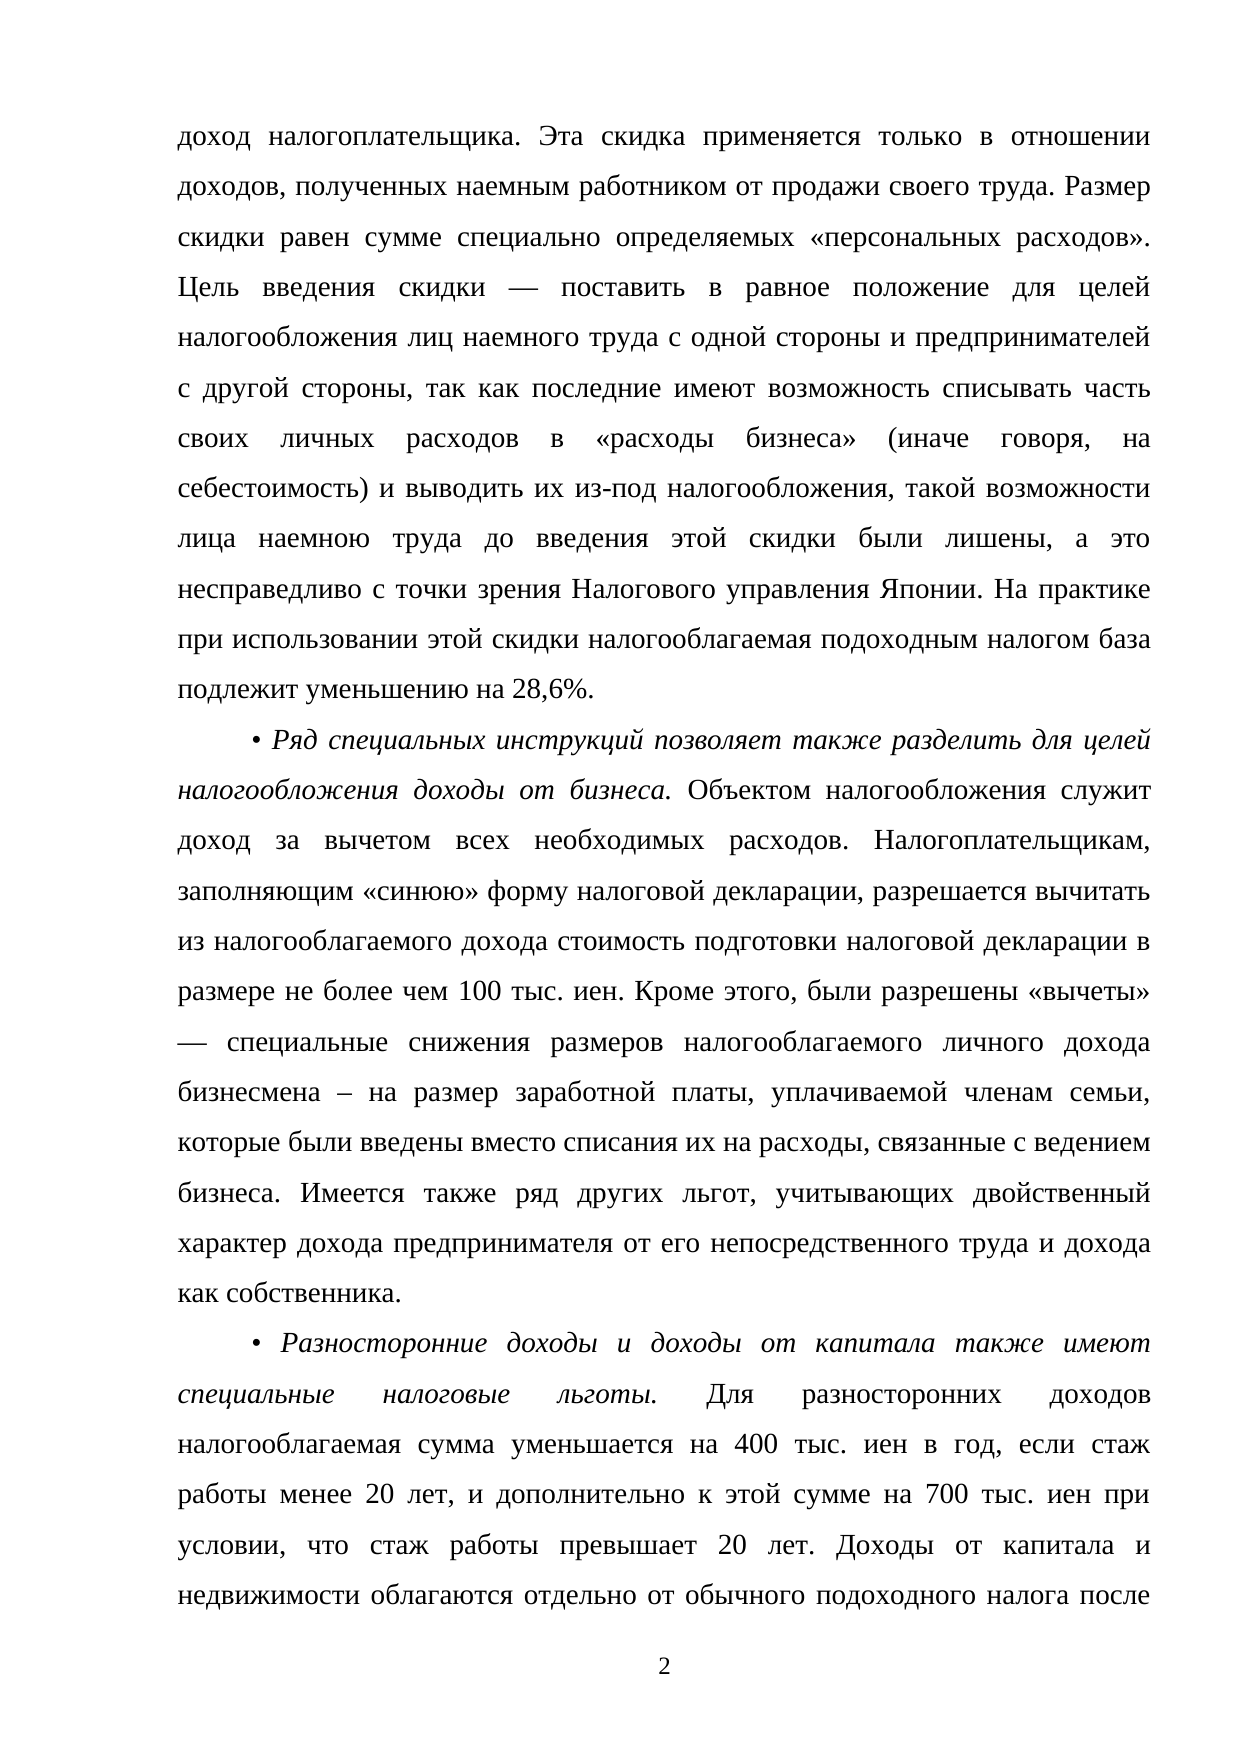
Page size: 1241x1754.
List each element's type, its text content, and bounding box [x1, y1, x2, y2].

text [177, 1326, 1152, 1611]
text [177, 118, 1152, 705]
text • Ряд специальных инструкций позволяет также разделить для целей налогообложения доходы от бизнеса. Объектом налогообложения служит доход за вычетом всех необходимых расходов. Налогоплательщикам, заполняющим «синюю» форму налоговой декларации, разрешается вычитать из налогооблагаемого дохода стоимость подготовки налоговой декларации в размере не более чем 100 тыс. иен. Кроме этого, были разрешены «вычеты» — специальные снижения размеров налогооблагаемого личного дохода бизнесмена – на размер заработной платы, уплачиваемой членам семьи, которые были введены вместо списания их на расходы, связанные с ведением бизнеса. Имеется также ряд других льгот, учитывающих двойственный характер дохода предпринимателя от его непосредственного труда и дохода как собственника. [177, 722, 1152, 1309]
